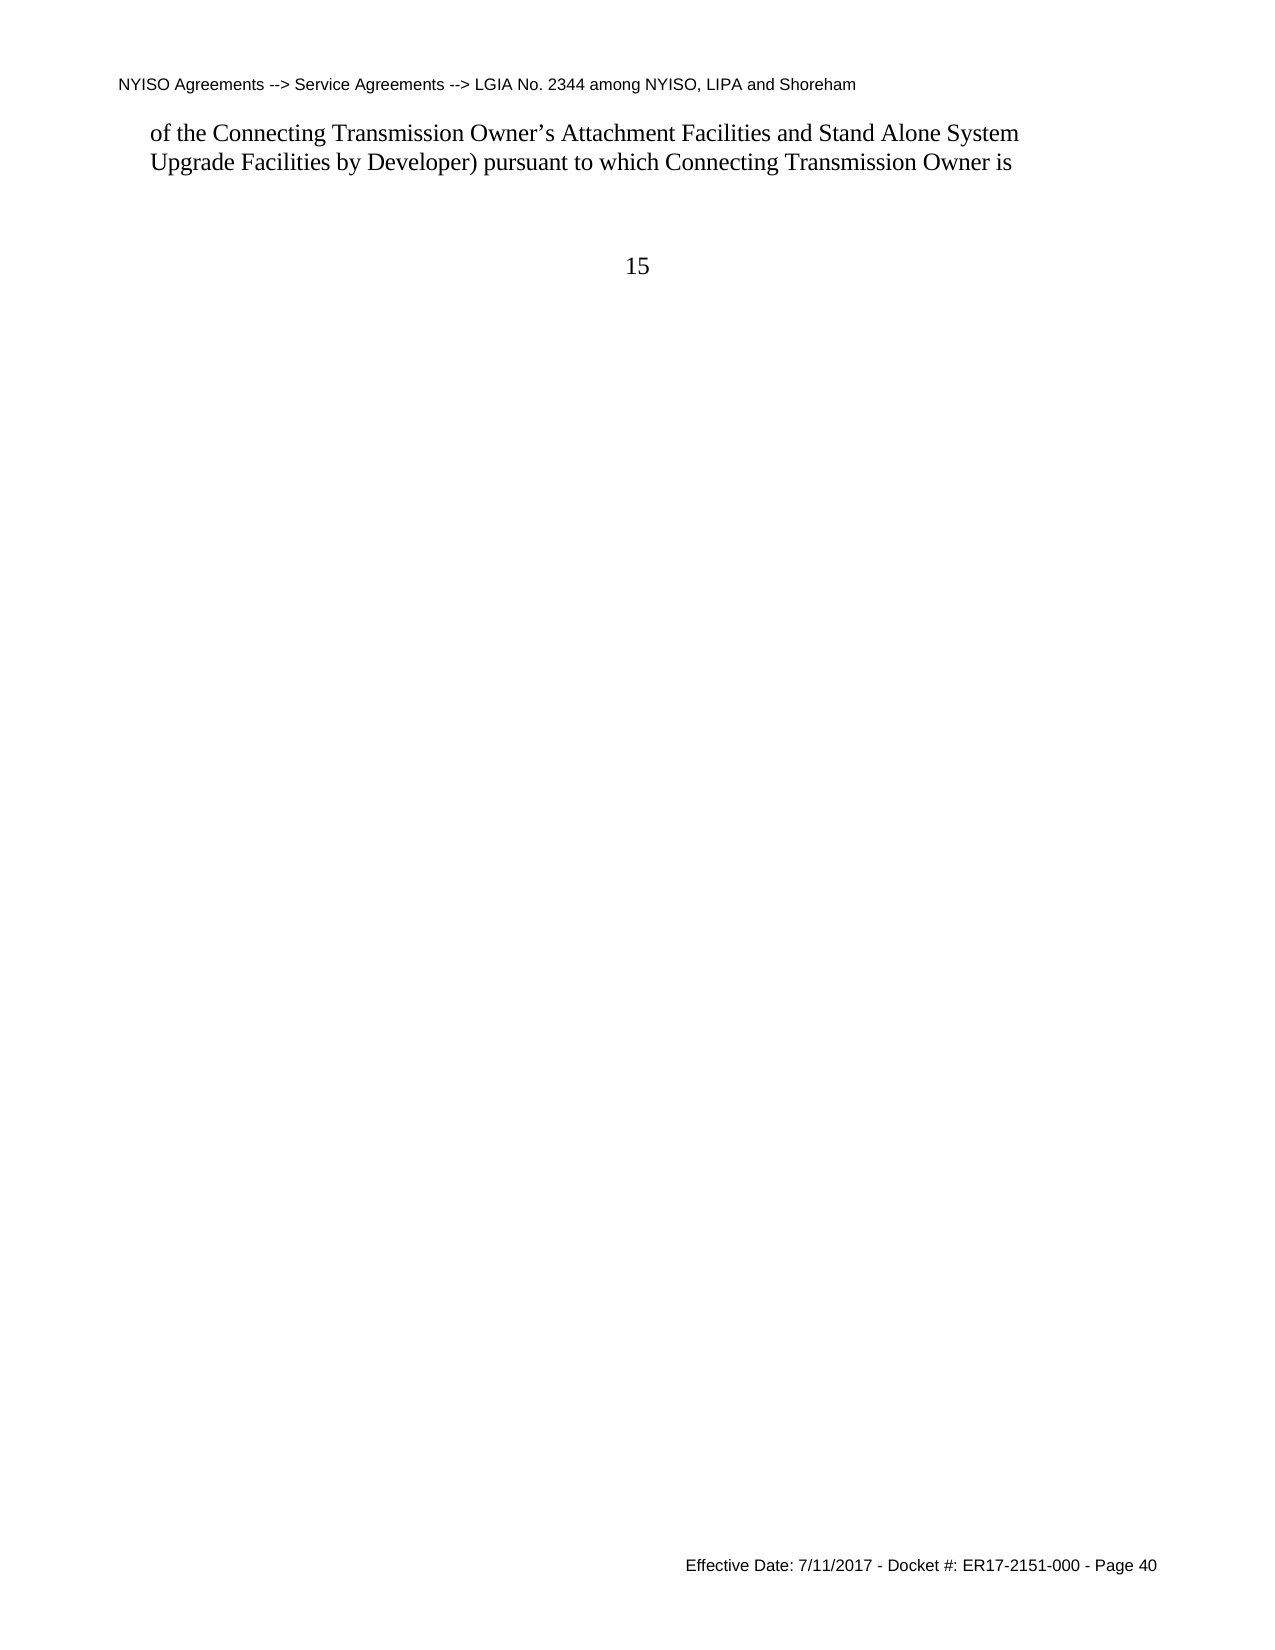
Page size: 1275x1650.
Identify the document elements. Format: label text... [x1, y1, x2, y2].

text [150, 119, 1134, 176]
text 15 [625, 252, 1275, 280]
